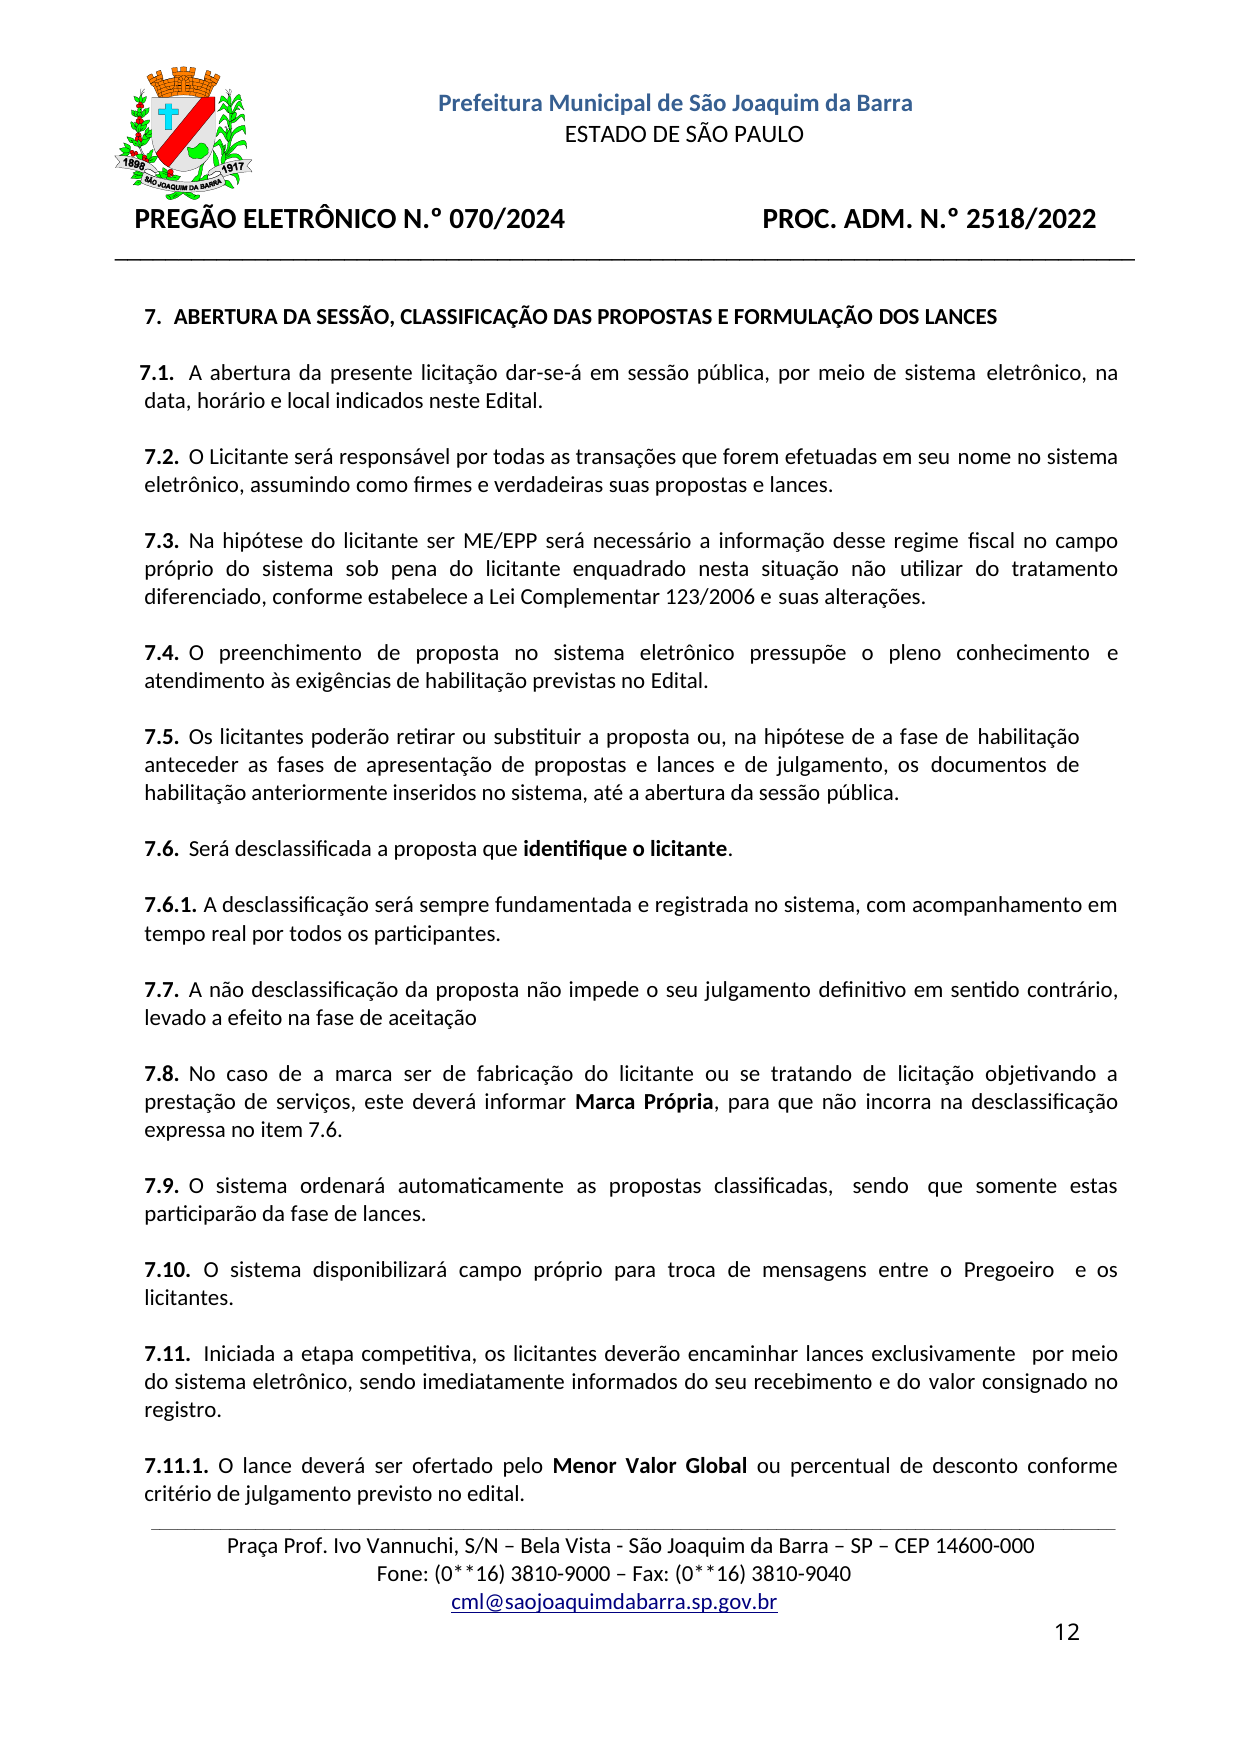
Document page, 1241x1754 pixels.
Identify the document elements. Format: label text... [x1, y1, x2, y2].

list A abertura da presente licitação dar-se-á em sessão pública, por meio de sistema eletrônico, na data, horário e local indicados neste Edital. [139, 358, 1118, 414]
list Os licitantes poderão retirar ou substituir a proposta ou, na hipótese de a fase de habilitação anteceder as fases de apresentação de propostas e lances e de julgamento, os documentos de habilitação anteriormente inseridos no sistema, até a abertura da sessão pública. [144, 722, 1080, 807]
list Iniciada a etapa competitiva, os licitantes deverão encaminhar lances exclusivamente por meio do sistema eletrônico, sendo imediatamente informados do seu recebimento e do valor consignado no registro. [144, 1339, 1118, 1423]
list A desclassificação será sempre fundamentada e registrada no sistema, com acompanhamento em tempo real por todos os participantes. [144, 891, 1118, 947]
list Na hipótese do licitante ser ME/EPP será necessário a informação desse regime fiscal no campo próprio do sistema sob pena do licitante enquadrado nesta situação não utilizar do tratamento diferenciado, conforme estabelece a Lei Complementar 123/2006 e suas alterações. [144, 526, 1118, 610]
list A não desclassificação da proposta não impede o seu julgamento definitivo em sentido contrário, levado a efeito na fase de aceitação [144, 975, 1118, 1031]
list O preenchimento de proposta no sistema eletrônico pressupõe o pleno conhecimento e atendimento às exigências de habilitação previstas no Edital. [144, 638, 1118, 694]
list O sistema ordenará automaticamente as propostas classificadas, sendo que somente estas participarão da fase de lances. [144, 1171, 1118, 1227]
list O Licitante será responsável por todas as transações que forem efetuadas em seu nome no sistema eletrônico, assumindo como firmes e verdadeiras suas propostas e lances. [144, 442, 1118, 498]
list O lance deverá ser ofertado pelo Menor Valor Global ou percentual de desconto conforme critério de julgamento previsto no edital. [144, 1451, 1118, 1507]
list Será desclassificada a proposta que identifique o licitante. [144, 834, 1080, 863]
subtitle ABERTURA DA SESSÃO, CLASSIFICAÇÃO DAS PROPOSTAS E FORMULAÇÃO DOS LANCES [144, 302, 1080, 330]
list No caso de a marca ser de fabricação do licitante ou se tratando de licitação objetivando a prestação de serviços, este deverá informar Marca Própria, para que não incorra na desclassificação expressa no item 7.6. [144, 1059, 1118, 1143]
list O sistema disponibilizará campo próprio para troca de mensagens entre o Pregoeiro e os licitantes. [144, 1255, 1118, 1311]
